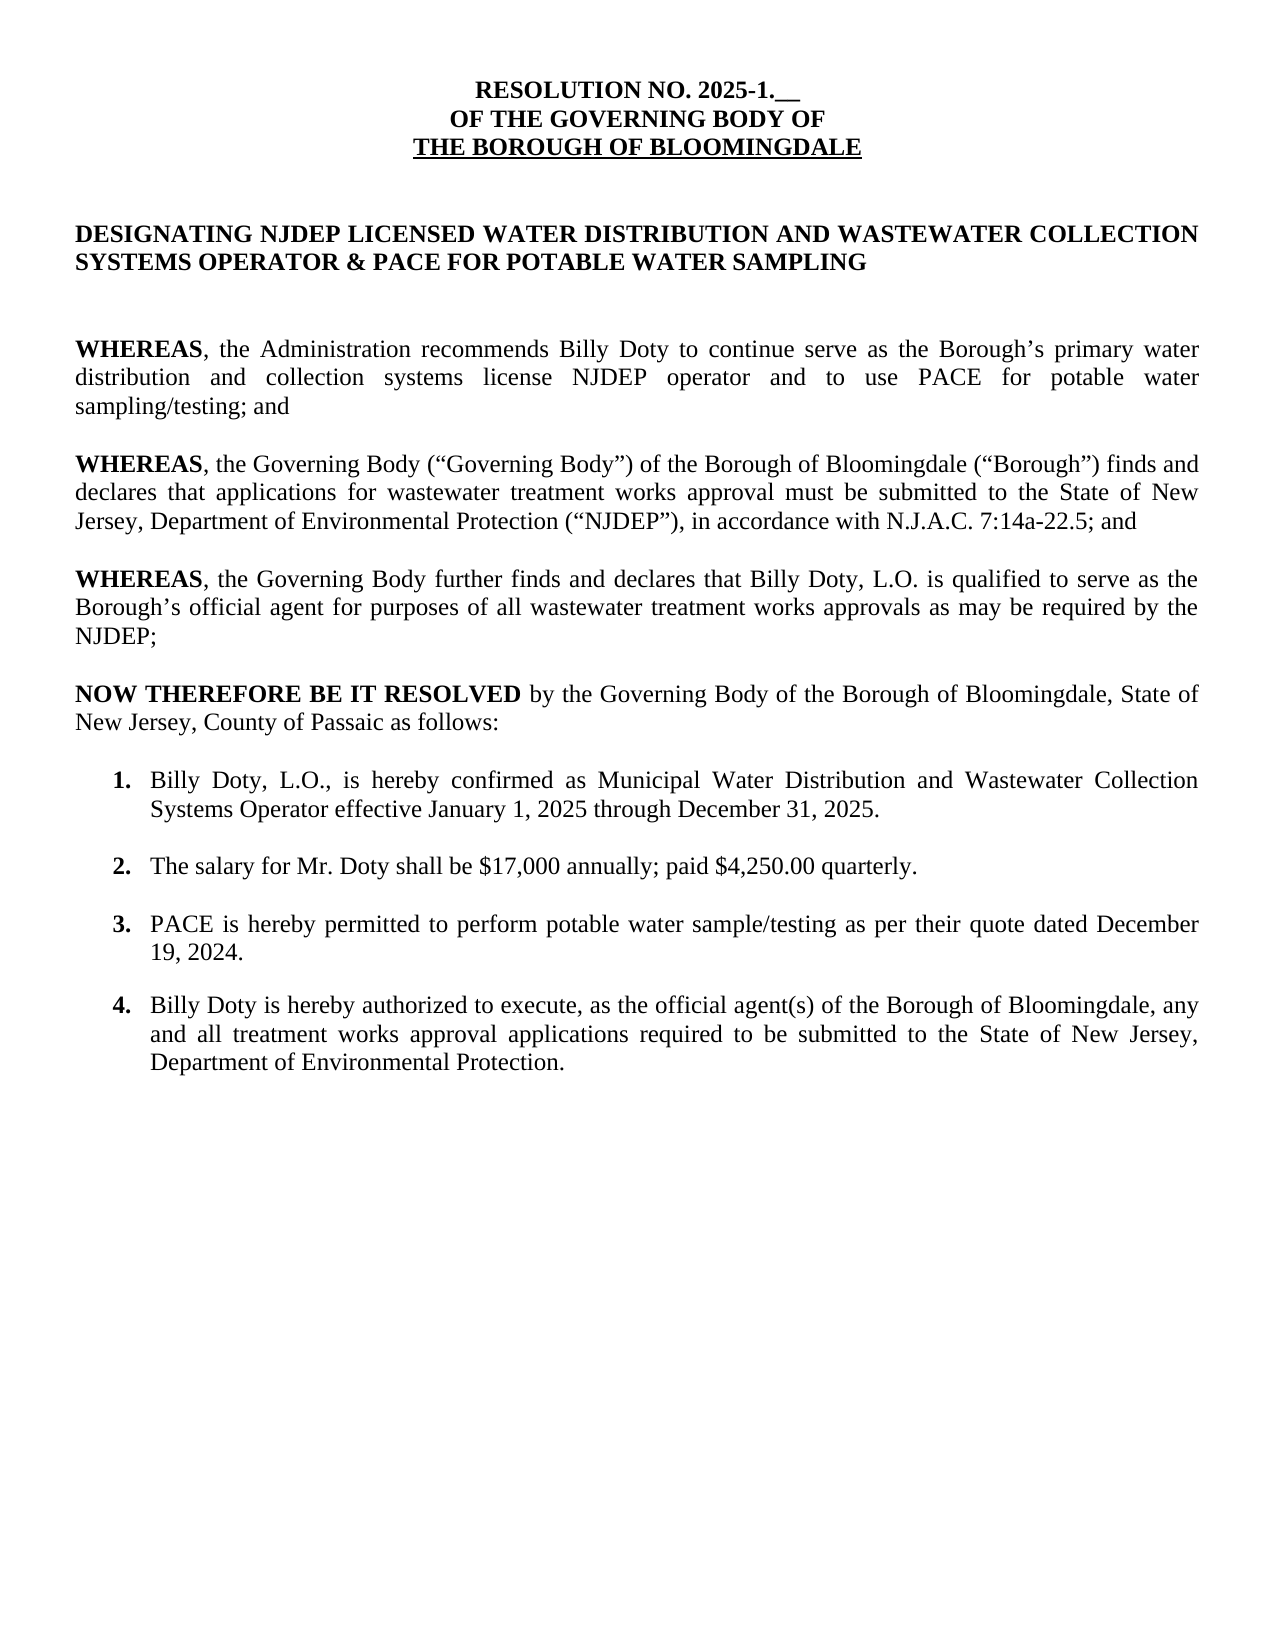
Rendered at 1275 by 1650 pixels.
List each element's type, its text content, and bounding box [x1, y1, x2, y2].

text OF THE GOVERNING BODY OF [75, 104, 1200, 132]
list Billy Doty, L.O., is hereby confirmed as Municipal Water Distribution and Wastewater Collection Systems Operator effective January 1, 2025 through December 31, 2025. [112, 765, 1200, 822]
text NOW THEREFORE BE IT RESOLVED by the Governing Body of the Borough of Bloomingdale, State of New Jersey, County of Passaic as follows: [75, 679, 1200, 736]
text RESOLUTION NO. 2025-1.__ [75, 75, 1200, 104]
text DESIGNATING NJDEP LICENSED WATER DISTRIBUTION AND WASTEWATER COLLECTION SYSTEMS OPERATOR & PACE FOR POTABLE WATER SAMPLING [75, 219, 1200, 276]
text THE BOROUGH OF BLOOMINGDALE [75, 132, 1200, 161]
text WHEREAS, the Administration recommends Billy Doty to continue serve as the Borough’s primary water distribution and collection systems license NJDEP operator and to use PACE for potable water sampling/testing; and [75, 334, 1200, 420]
text WHEREAS, the Governing Body (“Governing Body”) of the Borough of Bloomingdale (“Borough”) finds and declares that applications for wastewater treatment works approval must be submitted to the State of New Jersey, Department of Environmental Protection (“NJDEP”), in accordance with N.J.A.C. 7:14a-22.5; and [75, 449, 1200, 535]
list The salary for Mr. Doty shall be $17,000 annually; paid $4,250.00 quarterly. [112, 851, 1200, 880]
list Billy Doty is hereby authorized to execute, as the official agent(s) of the Borough of Bloomingdale, any and all treatment works approval applications required to be submitted to the State of New Jersey, Department of Environmental Protection. [112, 990, 1200, 1076]
list PACE is hereby permitted to perform potable water sample/testing as per their quote dated December 19, 2024. [112, 909, 1200, 966]
text WHEREAS, the Governing Body further finds and declares that Billy Doty, L.O. is qualified to serve as the Borough’s official agent for purposes of all wastewater treatment works approvals as may be required by the NJDEP; [75, 564, 1200, 650]
